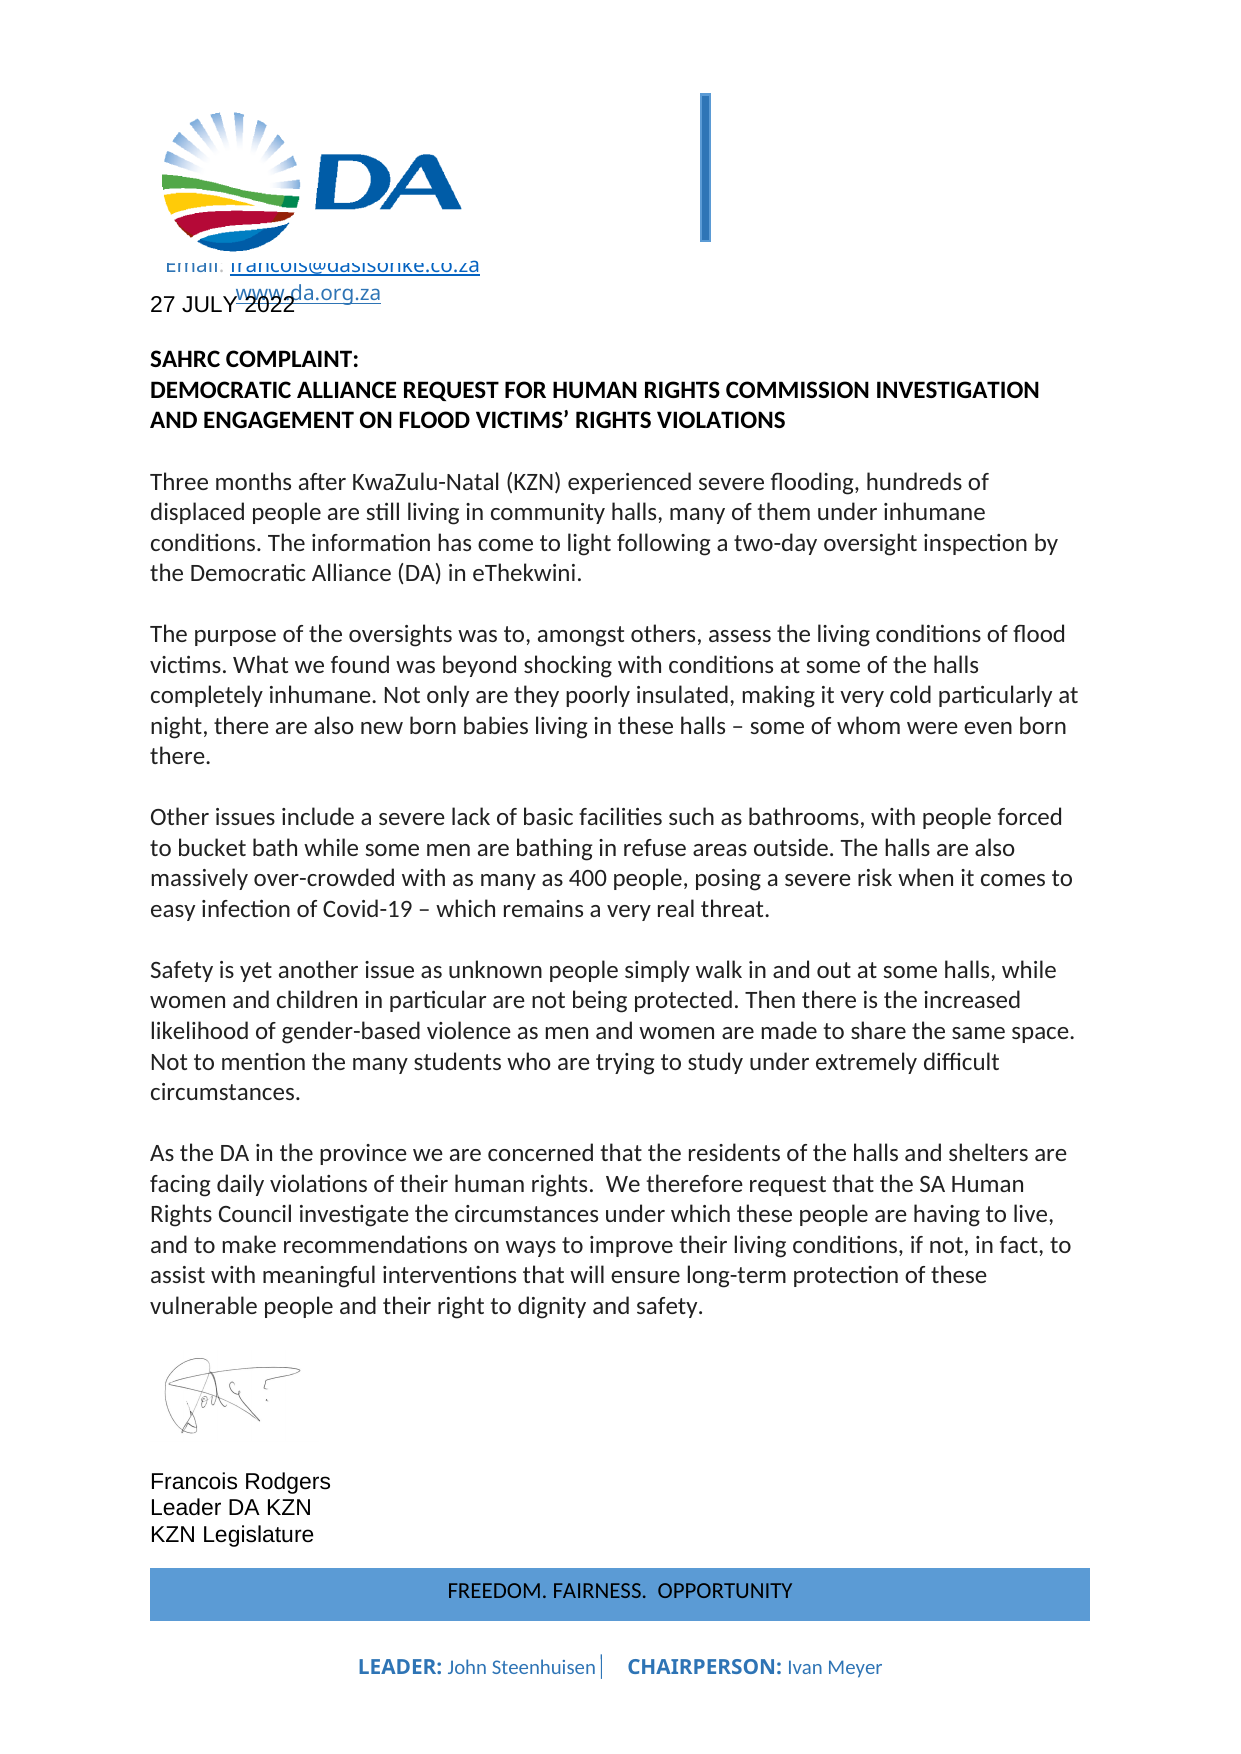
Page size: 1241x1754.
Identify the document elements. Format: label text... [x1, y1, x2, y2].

text Safety is yet another issue as unknown people simply walk in and out at some halls, while women and children in particular are not being protected. Then there is the increased likelihood of gender-based violence as men and women are made to share the same space. Not to mention the many students who are trying to study under extremely difficult circumstances. [150, 954, 1090, 1107]
text 27 JULY 2022 [150, 291, 1090, 317]
text KZN Legislature [150, 1521, 1090, 1547]
text Leader DA KZN [150, 1494, 1090, 1521]
text Other issues include a severe lack of basic facilities such as bathrooms, with people forced to bucket bath while some men are bathing in refuse areas outside. The halls are also massively over-crowded with as many as 400 people, posing a severe risk when it comes to easy infection of Covid-19 – which remains a very real threat. [150, 801, 1090, 923]
text Francois Rodgers [150, 1468, 1090, 1494]
text SAHRC COMPLAINT: [150, 344, 1090, 374]
text DEMOCRATIC ALLIANCE REQUEST FOR HUMAN RIGHTS COMMISSION INVESTIGATION AND ENGAGEMENT ON FLOOD VICTIMS’ RIGHTS VIOLATIONS [150, 374, 1090, 435]
text As the DA in the province we are concerned that the residents of the halls and shelters are facing daily violations of their human rights. We therefore request that the SA Human Rights Council investigate the circumstances under which these people are having to live, and to make recommendations on ways to improve their living conditions, if not, in fact, to assist with meaningful interventions that will ensure long-term protection of these vulnerable people and their right to dignity and safety. [150, 1137, 1090, 1320]
text The purpose of the oversights was to, amongst others, assess the living conditions of flood victims. What we found was beyond shocking with conditions at some of the halls completely inhumane. Not only are they poorly insulated, making it very cold particularly at night, there are also new born babies living in these halls – some of whom were even born there. [150, 618, 1090, 771]
text Three months after KwaZulu-Natal (KZN) experienced severe flooding, hundreds of displaced people are still living in community halls, many of them under inhumane conditions. The information has come to light following a two-day oversight inspection by the Democratic Alliance (DA) in eThekwini. [150, 466, 1090, 588]
